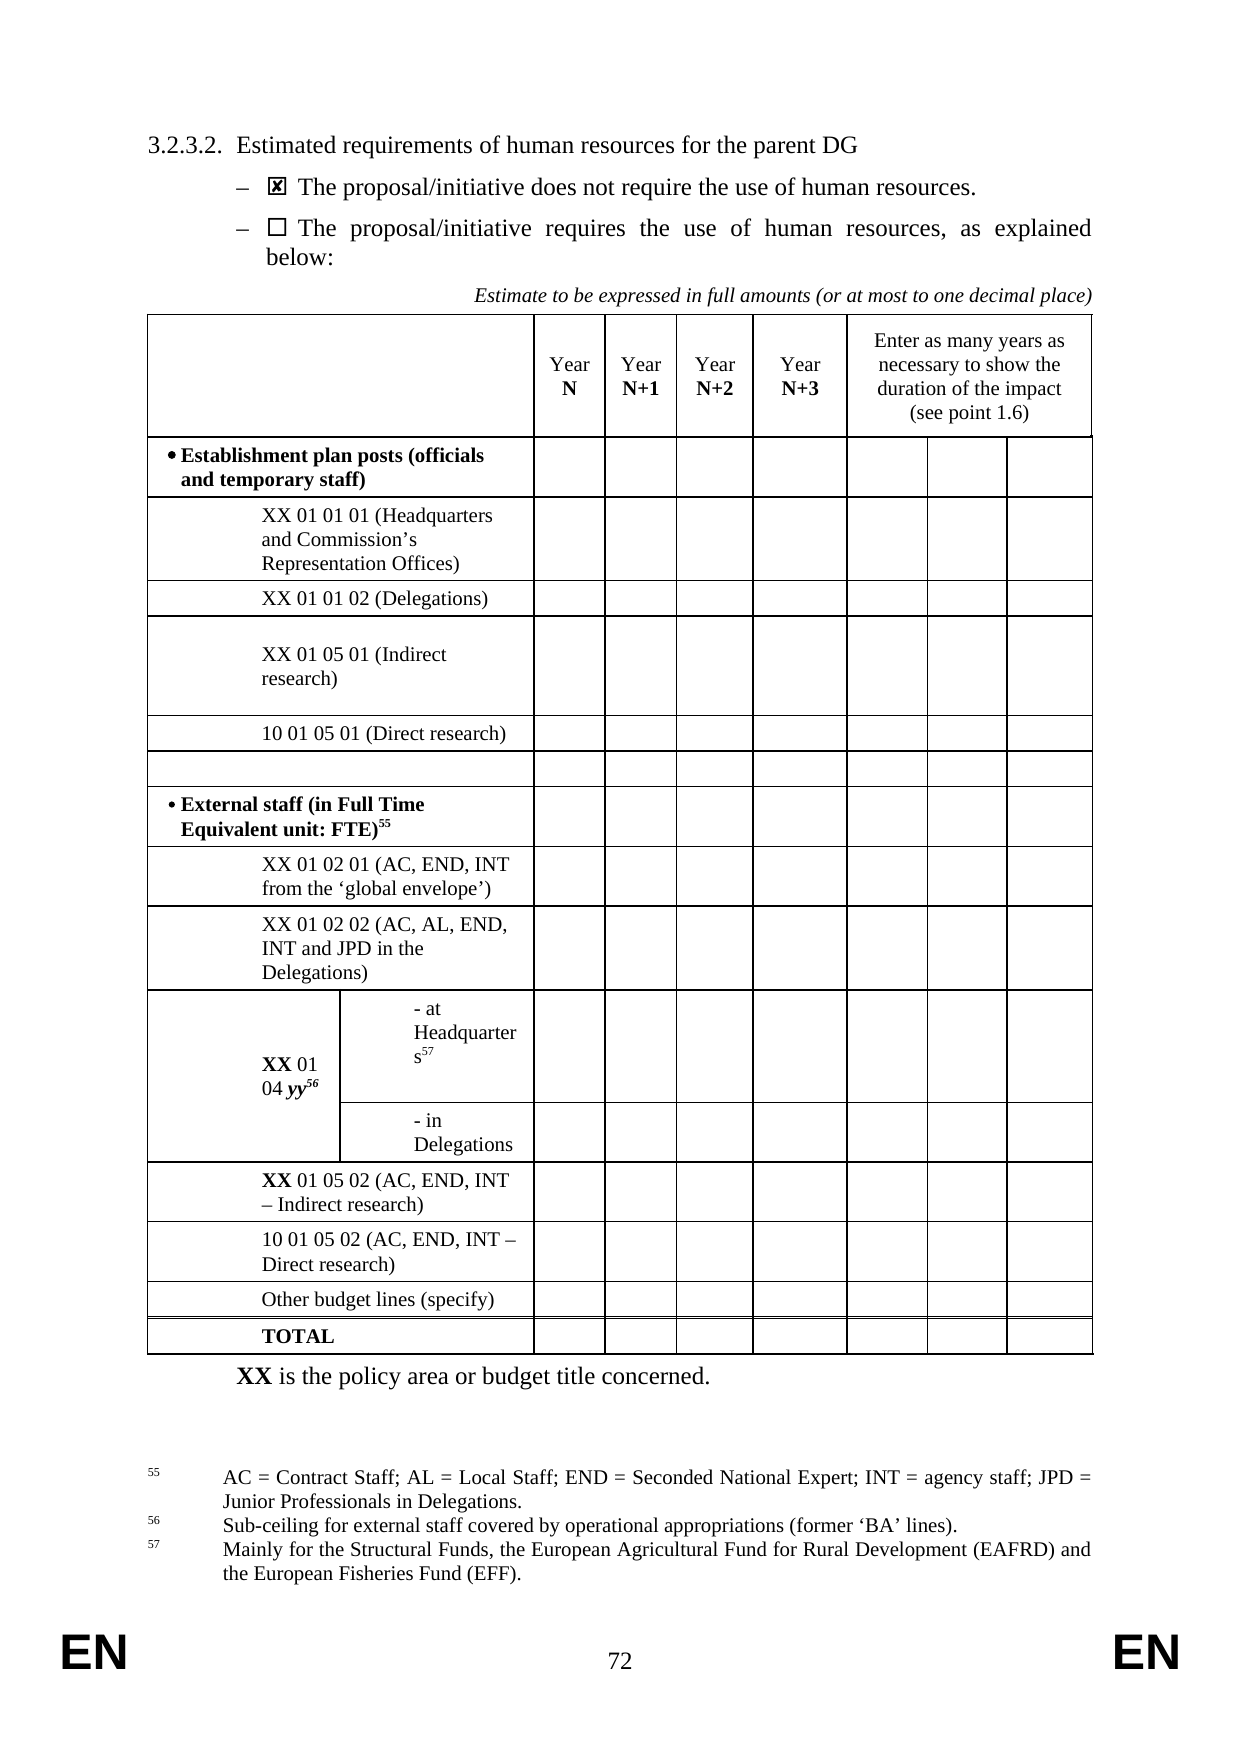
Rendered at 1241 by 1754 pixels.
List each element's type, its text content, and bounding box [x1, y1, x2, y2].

table_header Year N+3 [754, 315, 846, 436]
table_cell [606, 716, 676, 750]
table_cell [606, 752, 676, 786]
table_cell [1008, 1103, 1092, 1161]
table_cell [606, 1163, 676, 1221]
table_cell [928, 1163, 1006, 1221]
table_cell [535, 1282, 604, 1316]
table_cell XX 01 02 02 (AC, AL, END, INT and JPD in the Delegations) [148, 907, 533, 989]
table_cell [754, 991, 846, 1101]
table_cell [148, 752, 533, 786]
text Estimate to be expressed in full amounts (or at most to one decimal place) [148, 283, 1093, 307]
table_cell [606, 617, 676, 714]
table_cell [754, 847, 846, 905]
table_cell [606, 581, 676, 615]
table_cell [535, 438, 604, 496]
table_cell 10 01 05 02 (AC, END, INT – Direct research) [148, 1222, 533, 1281]
table_cell [848, 907, 927, 989]
table_cell [535, 581, 604, 615]
table_cell [928, 1319, 1006, 1353]
table_cell [848, 847, 927, 905]
table_cell [606, 498, 676, 580]
table_cell [535, 991, 604, 1101]
table_cell [535, 752, 604, 786]
table_cell [754, 1282, 846, 1316]
table_cell [606, 991, 676, 1101]
table_cell [754, 716, 846, 750]
table_cell [928, 1282, 1006, 1316]
table_cell [606, 847, 676, 905]
table_cell [1008, 1222, 1092, 1281]
table_cell [848, 787, 927, 846]
table_cell [1008, 752, 1092, 786]
table_cell [848, 498, 927, 580]
table_cell [1008, 847, 1092, 905]
table_cell [754, 498, 846, 580]
table_cell [677, 498, 752, 580]
table_cell [535, 498, 604, 580]
table_cell [677, 617, 752, 714]
table_cell 10 01 05 01 (Direct research) [148, 716, 533, 750]
table_cell [928, 752, 1006, 786]
table_cell TOTAL [148, 1319, 533, 1353]
table_cell [677, 847, 752, 905]
table_cell [754, 1163, 846, 1221]
table_header Year N [535, 315, 604, 436]
table_cell [754, 752, 846, 786]
table_cell [1008, 787, 1092, 846]
table_cell [606, 438, 676, 496]
table_cell [677, 787, 752, 846]
table_cell [535, 1319, 604, 1353]
table_cell [606, 907, 676, 989]
table_cell [677, 1103, 752, 1161]
list The proposal/initiative does not require the use of human resources. [236, 172, 1093, 201]
subtitle 3.2.3.2. Estimated requirements of human resources for the parent DG [148, 131, 1093, 159]
table_cell XX 01 01 02 (Delegations) [148, 581, 533, 615]
table_cell [677, 438, 752, 496]
table_cell [928, 787, 1006, 846]
table_cell [754, 438, 846, 496]
table_cell [677, 752, 752, 786]
table_cell [848, 1282, 927, 1316]
table_cell [754, 1222, 846, 1281]
table_cell [1008, 716, 1092, 750]
list The proposal/initiative requires the use of human resources, as explained below: [236, 213, 1093, 271]
table_cell [754, 787, 846, 846]
table_cell [928, 581, 1006, 615]
table_cell [535, 1103, 604, 1161]
table_cell [535, 617, 604, 714]
table_cell [754, 1103, 846, 1161]
table_cell [848, 1222, 927, 1281]
table_cell [754, 617, 846, 714]
table_cell Establishment plan posts (officials and temporary staff) [148, 438, 533, 496]
table_cell [848, 1103, 927, 1161]
table_cell [1008, 1319, 1092, 1353]
table_cell [677, 907, 752, 989]
table_cell [848, 991, 927, 1101]
table_cell [928, 438, 1006, 496]
table_cell [1008, 438, 1092, 496]
table_cell [928, 991, 1006, 1101]
table_cell [535, 787, 604, 846]
table_cell [677, 1282, 752, 1316]
table_header Enter as many years as necessary to show the duration of the impact (see point 1.6) [848, 315, 1091, 436]
table_cell [928, 1103, 1006, 1161]
table_cell [754, 1319, 846, 1353]
table_cell [848, 752, 927, 786]
table_cell [928, 847, 1006, 905]
table_cell [535, 1163, 604, 1221]
table_cell [1008, 991, 1092, 1101]
table_cell XX 01 02 01 (AC, END, INT from the ‘global envelope’) [148, 847, 533, 905]
table_header Year N+1 [606, 315, 676, 436]
table_cell [848, 1163, 927, 1221]
table_cell [928, 498, 1006, 580]
text XX is the policy area or budget title concerned. [236, 1361, 1093, 1390]
table_cell [606, 1319, 676, 1353]
table_cell [606, 1282, 676, 1316]
table_cell [1008, 907, 1092, 989]
table_cell [754, 907, 846, 989]
table_cell [535, 847, 604, 905]
table_cell [677, 716, 752, 750]
table_cell [677, 1163, 752, 1221]
table_header [148, 315, 533, 436]
table_cell [606, 787, 676, 846]
table_cell - at Headquarters [341, 991, 533, 1101]
table_cell [535, 907, 604, 989]
table_cell XX 01 05 01 (Indirect research) [148, 617, 533, 714]
table_cell [606, 1222, 676, 1281]
table_cell [848, 716, 927, 750]
table_cell [677, 1319, 752, 1353]
table_header Year N+2 [677, 315, 752, 436]
table_cell [677, 1222, 752, 1281]
table_cell XX 01 05 02 (AC, END, INT – Indirect research) [148, 1163, 533, 1221]
table_cell XX 01 01 01 (Headquarters and Commission’s Representation Offices) [148, 498, 533, 580]
table_cell [928, 1222, 1006, 1281]
table_cell [677, 581, 752, 615]
table_cell [928, 907, 1006, 989]
table_cell [1008, 1282, 1092, 1316]
table_cell External staff (in Full Time Equivalent unit: FTE) [148, 787, 533, 846]
table_cell [535, 716, 604, 750]
table_cell [535, 1222, 604, 1281]
table_cell [848, 581, 927, 615]
table_cell [754, 581, 846, 615]
table_cell [848, 438, 927, 496]
table_cell [606, 1103, 676, 1161]
table_cell [1008, 498, 1092, 580]
table_cell [1008, 581, 1092, 615]
table_cell - in Delegations [341, 1103, 533, 1161]
table_cell [848, 617, 927, 714]
table_cell [848, 1319, 927, 1353]
table_cell Other budget lines (specify) [148, 1282, 533, 1316]
table_cell [1008, 1163, 1092, 1221]
table_cell [928, 617, 1006, 714]
table_cell XX 01 04 yy [148, 991, 339, 1161]
table_cell [928, 716, 1006, 750]
table_cell [1008, 617, 1092, 714]
table_cell [677, 991, 752, 1101]
